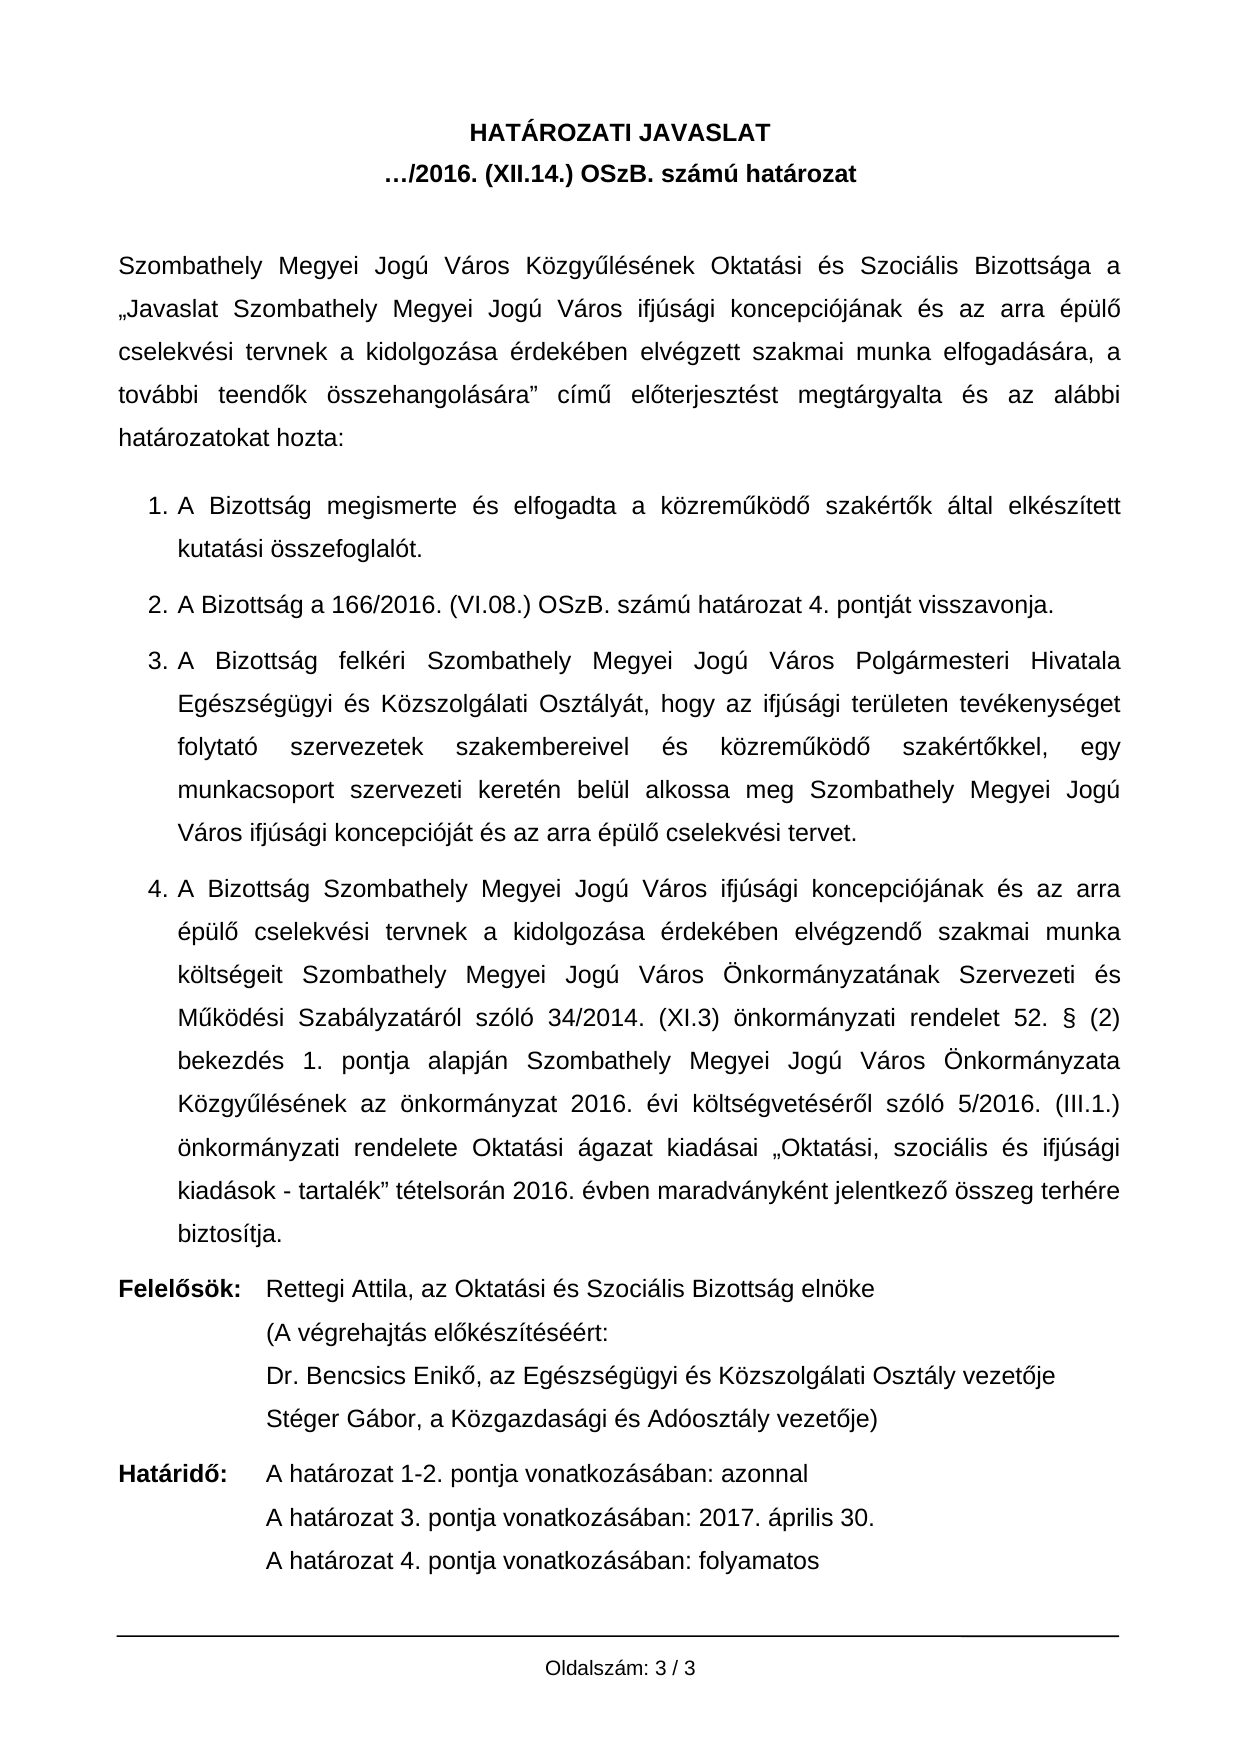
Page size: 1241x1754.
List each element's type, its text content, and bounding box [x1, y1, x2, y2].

text Szombathely Megyei Jogú Város Közgyűlésének Oktatási és Szociális Bizottsága a „Javaslat Szombathely Megyei Jogú Város ifjúsági koncepciójának és az arra épülő cselekvési tervnek a kidolgozása érdekében elvégzett szakmai munka elfogadására, a további teendők összehangolására” című előterjesztést megtárgyalta és az alábbi határozatokat hozta: [118, 251, 1122, 452]
text (A végrehajtás előkészítéséért: [266, 1317, 1122, 1346]
list A Bizottság Szombathely Megyei Jogú Város ifjúsági koncepciójának és az arra épülő cselekvési tervnek a kidolgozása érdekében elvégzendő szakmai munka költségeit Szombathely Megyei Jogú Város Önkormányzatának Szervezeti és Működési Szabályzatáról szóló 34/2014. (XI.3) önkormányzati rendelet 52. § (2) bekezdés 1. pontja alapján Szombathely Megyei Jogú Város Önkormányzata Közgyűlésének az önkormányzat 2016. évi költségvetéséről szóló 5/2016. (III.1.) önkormányzati rendelete Oktatási ágazat kiadásai „Oktatási, szociális és ifjúsági kiadások - tartalék” tételsorán 2016. évben maradványként jelentkező összeg terhére biztosítja. [148, 874, 1122, 1247]
text A határozat 4. pontja vonatkozásában: folyamatos [118, 1546, 1122, 1574]
text …/2016. (XII.14.) OSzB. számú határozat [118, 159, 1122, 188]
text A határozat 3. pontja vonatkozásában: 2017. április 30. [118, 1502, 1122, 1531]
text HATÁROZATI JAVASLAT [118, 118, 1122, 147]
text Stéger Gábor, a Közgazdasági és Adóosztály vezetője) [266, 1404, 1122, 1432]
list A Bizottság a 166/2016. (VI.08.) OSzB. számú határozat 4. pontját visszavonja. [148, 590, 1122, 619]
list A Bizottság megismerte és elfogadta a közreműködő szakértők által elkészített kutatási összefoglalót. [148, 491, 1122, 563]
list A Bizottság felkéri Szombathely Megyei Jogú Város Polgármesteri Hivatala Egészségügyi és Közszolgálati Osztályát, hogy az ifjúsági területen tevékenységet folytató szervezetek szakembereivel és közreműködő szakértőkkel, egy munkacsoport szervezeti keretén belül alkossa meg Szombathely Megyei Jogú Város ifjúsági koncepcióját és az arra épülő cselekvési tervet. [148, 646, 1122, 847]
text Dr. Bencsics Enikő, az Egészségügyi és Közszolgálati Osztály vezetője [266, 1361, 1122, 1389]
text Felelősök: Rettegi Attila, az Oktatási és Szociális Bizottság elnöke [118, 1274, 1122, 1303]
text Határidő: A határozat 1-2. pontja vonatkozásában: azonnal [118, 1459, 1122, 1488]
